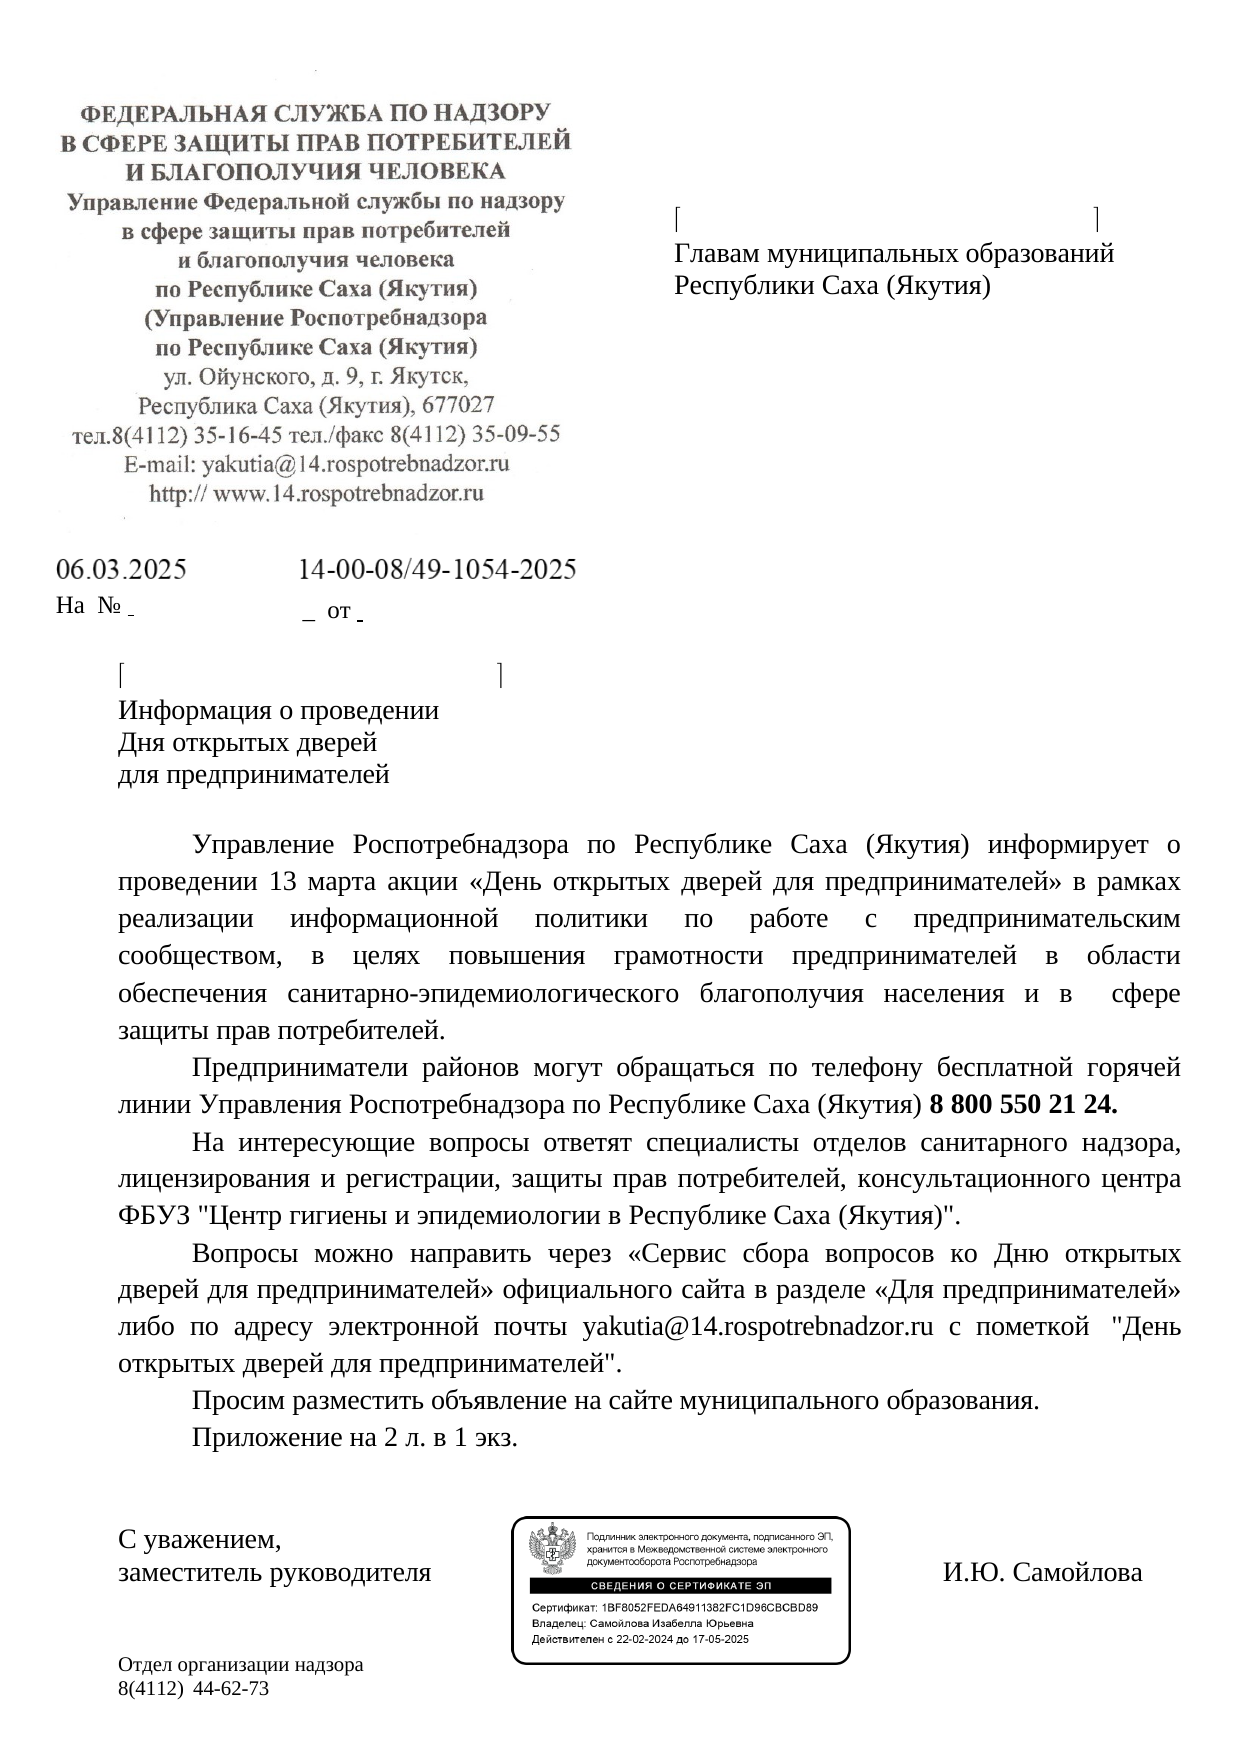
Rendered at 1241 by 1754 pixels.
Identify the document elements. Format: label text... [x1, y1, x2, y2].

text С уважением, [118, 1522, 1192, 1554]
picture [50, 553, 584, 585]
text Предприниматели районов могут обращаться по телефону бесплатной горячей линии Управления Роспотребнадзора по Республике Саха (Якутия) 8 800 550 21 24. [118, 1050, 1181, 1120]
picture [511, 1587, 851, 1665]
picture [511, 1516, 851, 1522]
text На № [56, 590, 133, 618]
text Просим разместить объявление на сайте муниципального образования. Приложение на 2 л. в 1 экз. [192, 1383, 1048, 1453]
text Информация о проведении Дня открытых дверей [118, 693, 484, 757]
text заместитель руководителя И.Ю. Самойлова [118, 1555, 1192, 1587]
text   [674, 206, 1192, 236]
picture [55, 70, 573, 535]
text Управление Роспотребнадзора по Республике Саха (Якутия) информирует о проведении 13 марта акции «День открытых дверей для предпринимателей» в рамках реализации информационной политики по работе с предпринимательским сообществом, в целях повышения грамотности предпринимателей в области обеспечения санитарно-эпидемиологического благополучия населения и в сфере защиты прав потребителей. [118, 827, 1181, 1045]
text   [118, 662, 1192, 693]
text Отдел организации надзора 8(4112) 44-62-73 [118, 1652, 426, 1700]
text Вопросы можно направить через «Сервис сбора вопросов ко Дню открытых дверей для предпринимателей» официального сайта в разделе «Для предпринимателей» либо по адресу электронной почты yakutia@14.rospotrebnadzor.ru c пометкой "День открытых дверей для предпринимателей". [118, 1236, 1182, 1379]
text Главам муниципальных образований Республики Саха (Якутия) [674, 236, 1192, 301]
text _ от [302, 595, 1192, 624]
text На интересующие вопросы ответят специалисты отделов санитарного надзора, лицензирования и регистрации, защиты прав потребителей, консультационного центра ФБУЗ "Центр гигиены и эпидемиологии в Республике Саха (Якутия)". [118, 1125, 1181, 1231]
text для предпринимателей [118, 757, 1192, 789]
